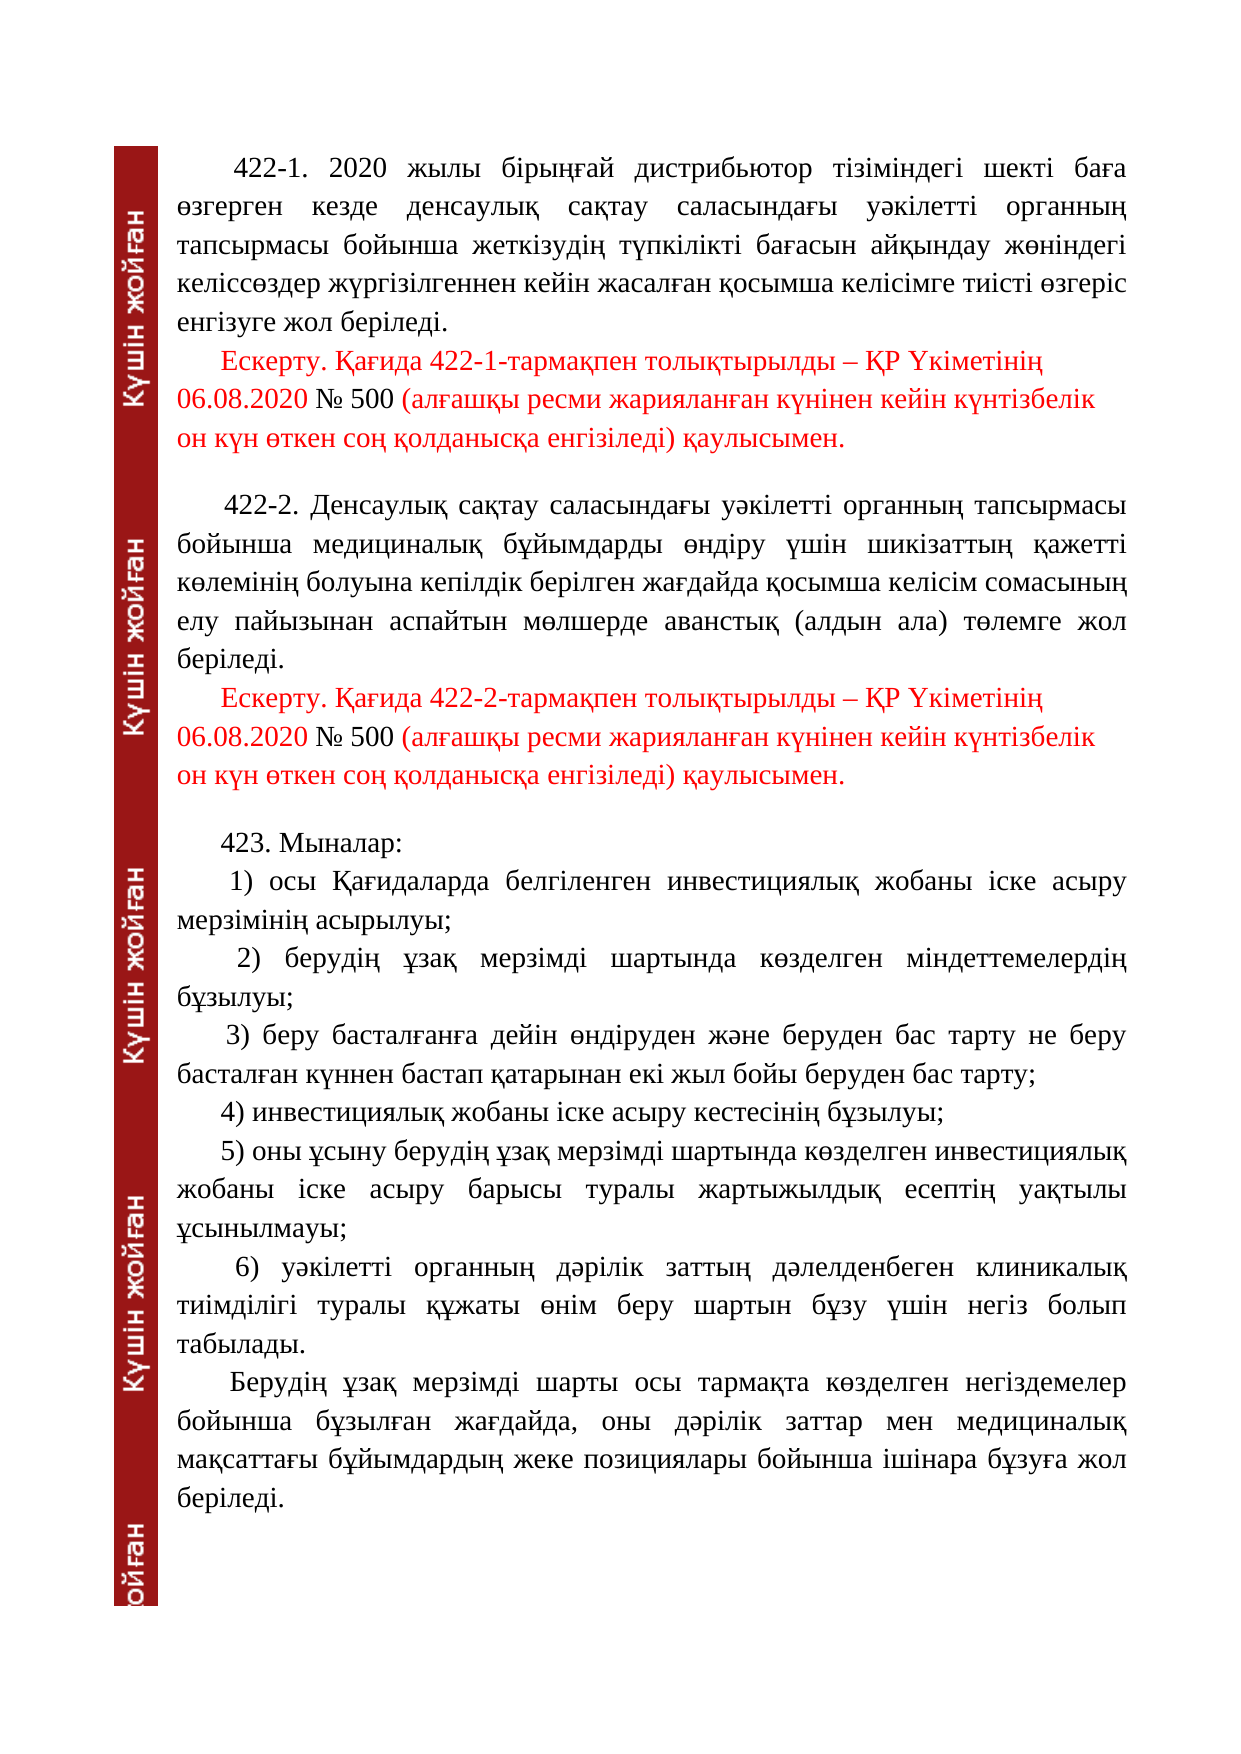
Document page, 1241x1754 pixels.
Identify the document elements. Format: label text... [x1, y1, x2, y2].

picture [114, 146, 158, 150]
text Ескерту. Қағида 422-1-тармақпен толықтырылды – ҚР Үкіметінің 06.08.2020 № 500 (алғашқы ресми жарияланған күнінен кейін күнтізбелік он күн өткен соң қолданысқа енгізіледі) қаулысымен. [112, 343, 1128, 483]
text 4) инвестициялық жобаны іске асыру кестесінің бұзылуы; [112, 1094, 1128, 1128]
text 6) уәкілетті органның дәрілік заттың дәлелденбеген клиникалық тиімділігі туралы құжаты өнім беру шартын бұзу үшін негіз болып табылады. [112, 1249, 1128, 1359]
text 5) оны ұсыну берудің ұзақ мерзімді шартында көзделген инвестициялық жобаны іске асыру барысы туралы жартыжылдық есептің уақтылы ұсынылмауы; [112, 1133, 1128, 1244]
text 423. Мыналар: [112, 825, 1128, 858]
picture [114, 858, 158, 863]
text Ескерту. Қағида 422-2-тармақпен толықтырылды – ҚР Үкіметінің 06.08.2020 № 500 (алғашқы ресми жарияланған күнінен кейін күнтізбелік он күн өткен соң қолданысқа енгізіледі) қаулысымен. [112, 680, 1128, 821]
picture [114, 821, 158, 825]
text 3) беру басталғанға дейін өндіруден және беруден бас тарту не беру басталған күннен бастап қатарынан екі жыл бойы беруден бас тарту; [112, 1017, 1128, 1089]
picture [114, 483, 158, 487]
text 2) берудің ұзақ мерзімді шартында көзделген міндеттемелердің бұзылуы; [112, 940, 1128, 1012]
picture [114, 1244, 158, 1249]
picture [114, 1012, 158, 1017]
text 422-2. Денсаулық сақтау саласындағы уәкілетті органның тапсырмасы бойынша медициналық бұйымдарды өндіру үшін шикізаттың қажетті көлемінің болуына кепілдік берілген жағдайда қосымша келісім сомасының елу пайызынан аспайтын мөлшерде аванстық (алдын ала) төлемге жол беріледі. [112, 487, 1128, 675]
text 422-1. 2020 жылы бірыңғай дистрибьютор тізіміндегі шекті баға өзгерген кезде денсаулық сақтау саласындағы уәкілетті органның тапсырмасы бойынша жеткізудің түпкілікті бағасын айқындау жөніндегі келіссөздер жүргізілгеннен кейін жасалған қосымша келісімге тиісті өзгеріс енгізуге жол беріледі. [112, 150, 1128, 338]
picture [114, 1128, 158, 1133]
picture [114, 1513, 158, 1606]
text Берудің ұзақ мерзімді шарты осы тармақта көзделген негіздемелер бойынша бұзылған жағдайда, оны дәрілік заттар мен медициналық мақсаттағы бұйымдардың жеке позициялары бойынша ішінара бұзуға жол беріледі. [112, 1364, 1128, 1513]
picture [114, 1359, 158, 1364]
picture [114, 935, 158, 940]
picture [114, 1089, 158, 1094]
text 1) осы Қағидаларда белгіленген инвестициялық жобаны іске асыру мерзімінің асырылуы; [112, 863, 1128, 935]
picture [114, 338, 158, 343]
picture [114, 675, 158, 680]
